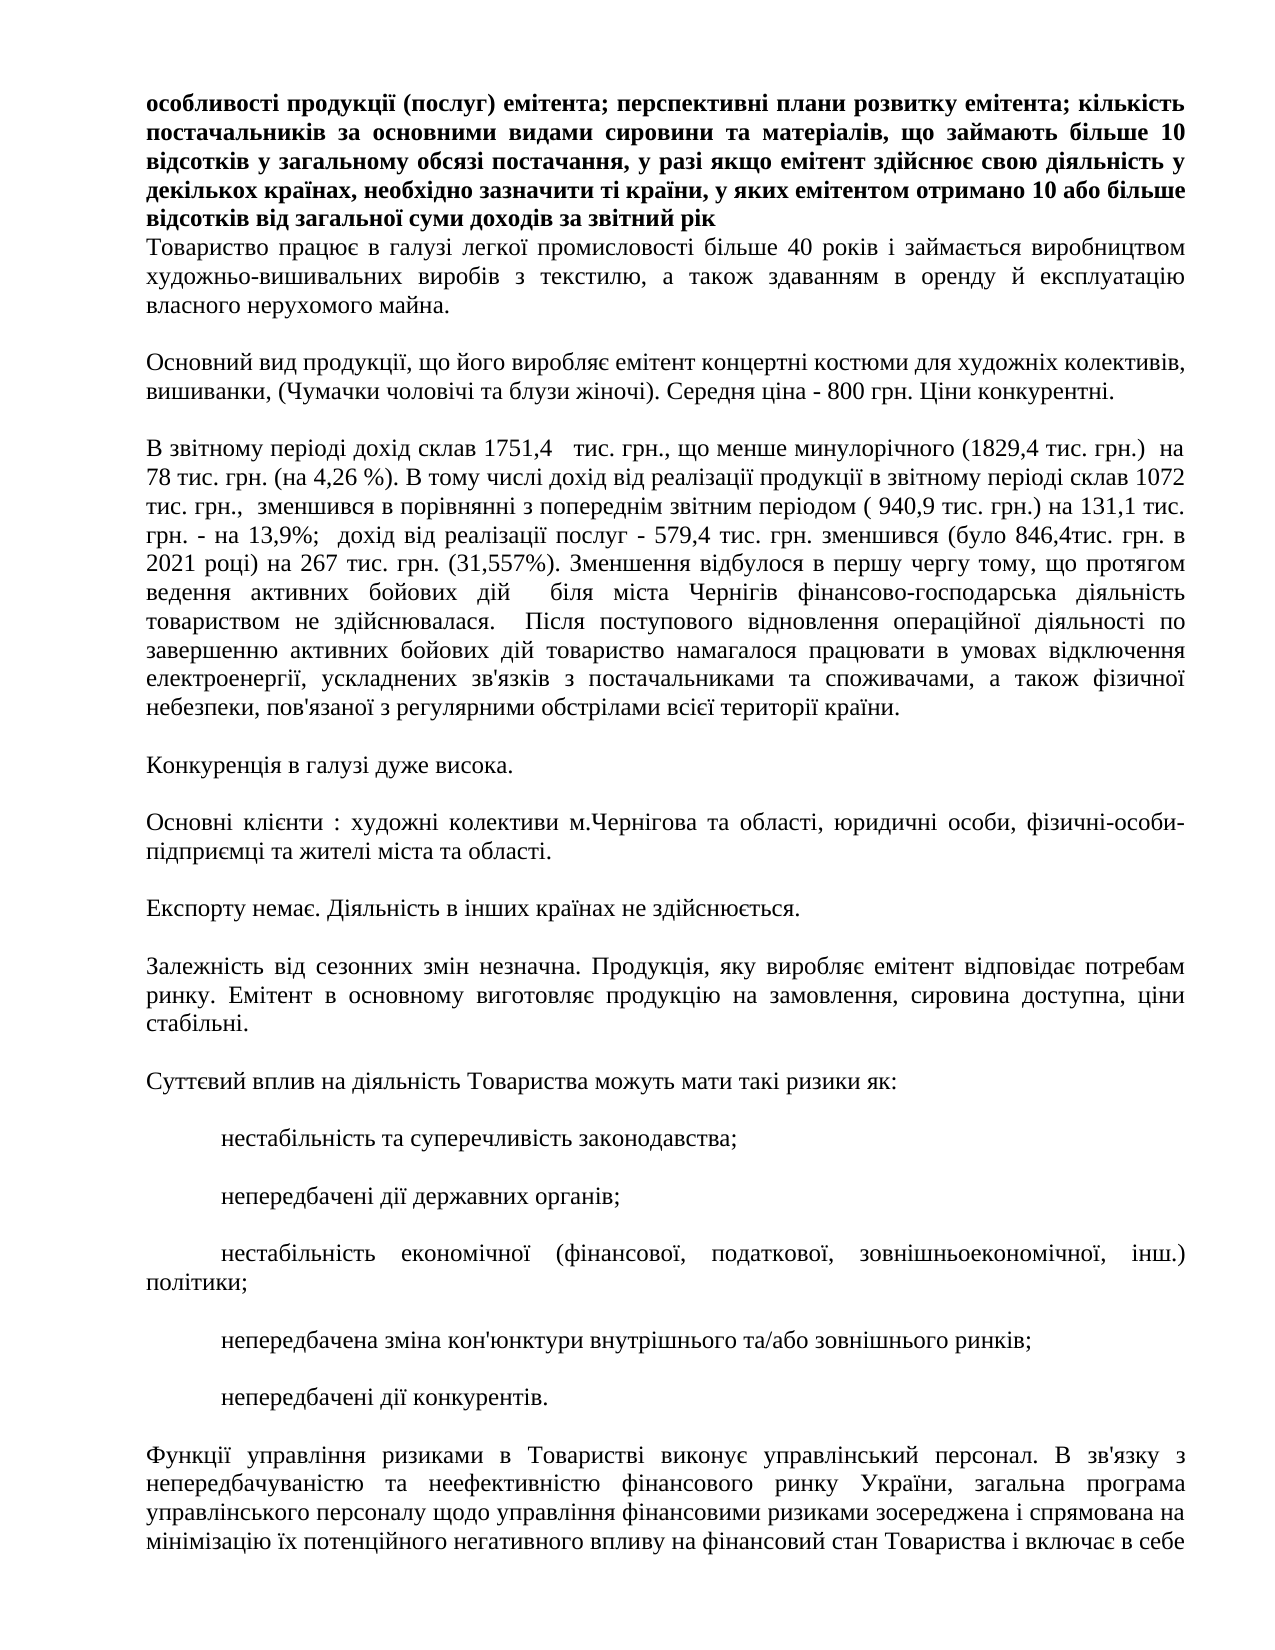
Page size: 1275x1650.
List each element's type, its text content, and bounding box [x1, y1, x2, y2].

text Залежнiсть вiд сезонних змiн незначна. Продукцiя, яку виробляє емiтент вiдповiдає потребам ринку. Емiтент в основному виготовляє продукцiю на замовлення, сировина доступна, цiни стабiльнi. [146, 951, 1186, 1037]
text непередбаченi дiї державних органiв; [146, 1181, 1186, 1210]
text нестабiльнiсть економiчної (фiнансової, податкової, зовнiшньоекономiчної, iнш.) полiтики; [146, 1238, 1186, 1296]
text непередбаченi дiї конкурентiв. [146, 1382, 1186, 1411]
text Конкуренцiя в галузi дуже висока. [146, 750, 1186, 778]
text Основний вид продукцiї, що його виробляє емiтент концертнi костюми для художнiх колективiв, вишиванки, (Чумачки чоловiчi та блузи жiночi). Середня цiна - 800 грн. Цiни конкурентнi. [146, 347, 1186, 405]
text Основнi клiєнти : художнi колективи м.Чернiгова та областi, юридичнi особи, фiзичнi-особи-пiдприємцi та жителi мiста та областi. [146, 807, 1186, 865]
text непередбачена змiна кон'юнктури внутрiшнього та/або зовнiшнього ринкiв; [146, 1325, 1186, 1353]
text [146, 1440, 1186, 1555]
text Суттєвий вплив на дiяльнiсть Товариства можуть мати такi ризики як: [146, 1066, 1186, 1095]
text В звiтному перiодi дохiд склав 1751,4 тис. грн., що менше минулорiчного (1829,4 тис. грн.) на 78 тис. грн. (на 4,26 %). В тому числi дохiд вiд реалiзацiї продукцiї в звiтному перiодi склав 1072 тис. грн., зменшився в порiвняннi з попереднiм звiтним перiодом ( 940,9 тис. грн.) на 131,1 тис. грн. - на 13,9%; дохiд вiд реалiзацiї послуг - 579,4 тис. грн. зменшився (було 846,4тис. грн. в 2021 роцi) на 267 тис. грн. (31,557%). Зменшення вiдбулося в першу чергу тому, що протягом ведення активних бойових дiй бiля мiста Чернiгiв фiнансово-господарська дiяльнiсть товариством не здiйснювалася. Пiсля поступового вiдновлення операцiйної дiяльностi по завершенню активних бойових дiй товариство намагалося працювати в умовах вiдключення електроенергiї, ускладнених зв'язкiв з постачальниками та споживачами, а також фiзичної небезпеки, пов'язаної з регулярними обстрiлами всiєї територiї країни. [146, 433, 1186, 721]
text Товариство працює в галузi легкої промисловостi бiльше 40 рокiв i займається виробництвом художньо-вишивальних виробiв з текстилю, а також здаванням в оренду й експлуатацiю власного нерухомого майна. [146, 232, 1186, 318]
text Експорту немає. Дiяльнiсть в iнших країнах не здiйснюється. [146, 893, 1186, 922]
text нестабiльнiсть та суперечливiсть законодавства; [146, 1123, 1186, 1152]
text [146, 88, 1186, 232]
